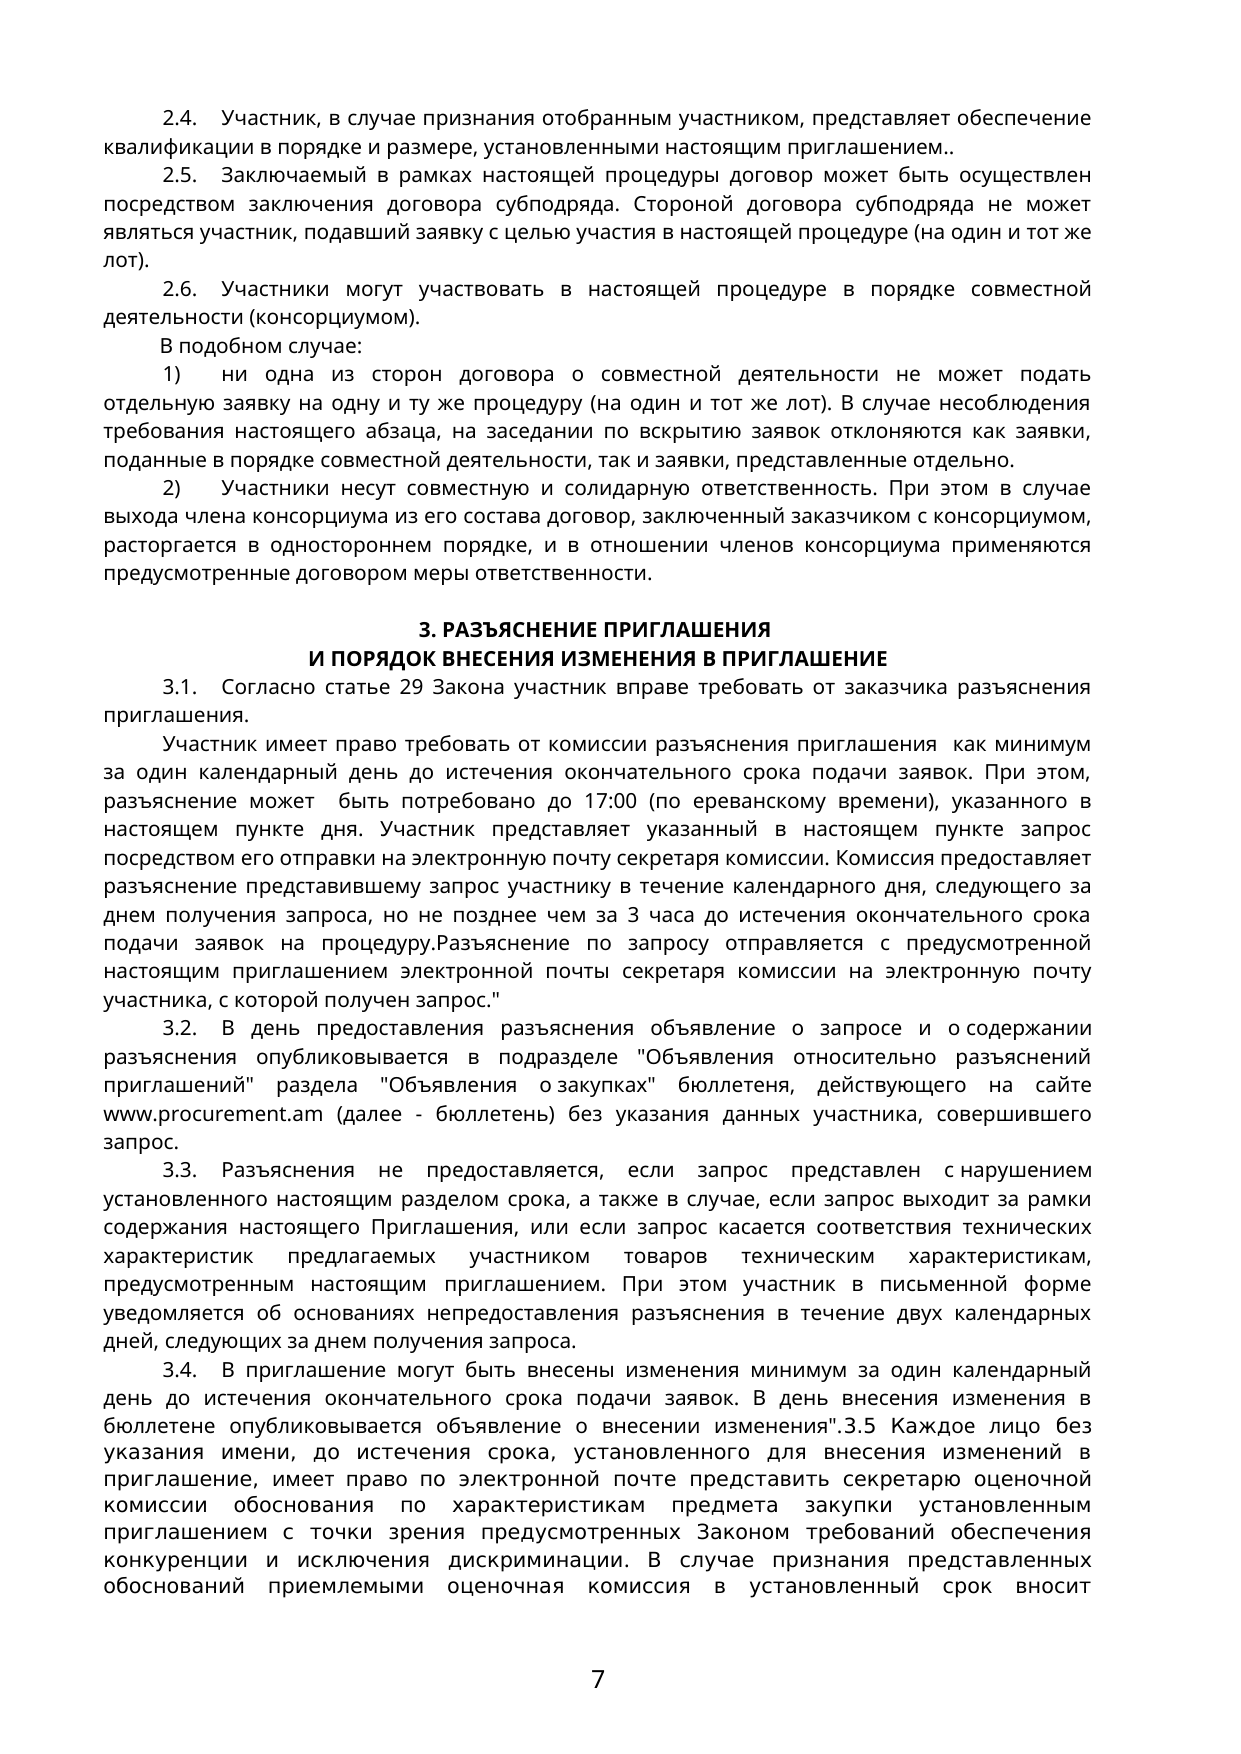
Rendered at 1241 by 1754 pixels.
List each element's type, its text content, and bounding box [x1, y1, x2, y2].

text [103, 1355, 1092, 1598]
text 1) ни одна из сторон договора о совместной деятельности не может подать отдельную заявку на одну и ту же процедуру (на один и тот же лот). В случае несоблюдения требования настоящего абзаца, на заседании по вскрытию заявок отклоняются как заявки, поданные в порядке совместной деятельности, так и заявки, представленные отдельно. [103, 359, 1092, 473]
text 2) Участники несут совместную и солидарную ответственность. При этом в случае выхода члена консорциума из его состава договор, заключенный заказчиком с консорциумом, расторгается в одностороннем порядке, и в отношении членов консорциума применяются предусмотренные договором меры ответственности. [103, 473, 1092, 587]
text Участник имеет право требовать от комиссии разъяснения приглашения как минимум за один календарный день до истечения окончательного срока подачи заявок. При этом, разъяснение может быть потребовано до 17:00 (по ереванскому времени), указанного в настоящем пункте дня. Участник представляет указанный в настоящем пункте запрос посредством его отправки на электронную почту секретаря комиссии. Комиссия предоставляет разъяснение представившему запрос участнику в течение календарного дня, следующего за днем получения запроса, но не позднее чем за 3 часа до истечения окончательного срока подачи заявок на процедуру.Разъяснение по запросу отправляется с предусмотренной настоящим приглашением электронной почты секретаря комиссии на электронную почту участника, с которой получен запрос." [103, 729, 1092, 1013]
text 2.4. Участник, в случае признания отобранным участником, представляет обеспечение квалификации в порядке и размере, установленными настоящим приглашением.. [103, 103, 1092, 160]
text 3.2. В день предоставления разъяснения объявление о запросе и о содержании разъяснения опубликовывается в подразделе "Объявления относительно разъяснений приглашений" раздела "Объявления о закупках" бюллетеня, действующего на сайте www.procurement.am (далее - бюллетень) без указания данных участника, совершившего запрос. [103, 1013, 1092, 1156]
text 3. РАЗЪЯСНЕНИЕ ПРИГЛАШЕНИЯ И ПОРЯДОК ВНЕСЕНИЯ ИЗМЕНЕНИЯ В ПРИГЛАШЕНИЕ [103, 615, 1092, 672]
text 3.1. Согласно статье 29 Закона участник вправе требовать от заказчика разъяснения приглашения. [103, 672, 1092, 729]
text 2.5. Заключаемый в рамках настоящей процедуры договор может быть осуществлен посредством заключения договора субподряда. Стороной договора субподряда не может являться участник, подавший заявку с целью участия в настоящей процедуре (на один и тот же лот). [103, 160, 1092, 274]
text 3.3. Разъяснения не предоставляется, если запрос представлен с нарушением установленного настоящим разделом срока, а также в случае, если запрос выходит за рамки содержания настоящего Приглашения, или если запрос касается соответствия технических характеристик предлагаемых участником товаров техническим характеристикам, предусмотренным настоящим приглашением. При этом участник в письменной форме уведомляется об основаниях непредоставления разъяснения в течение двух календарных дней, следующих за днем получения запроса. [103, 1156, 1092, 1355]
text В подобном случае: [103, 331, 1092, 359]
text 2.6. Участники могут участвовать в настоящей процедуре в порядке совместной деятельности (консорциумом). [103, 274, 1092, 331]
